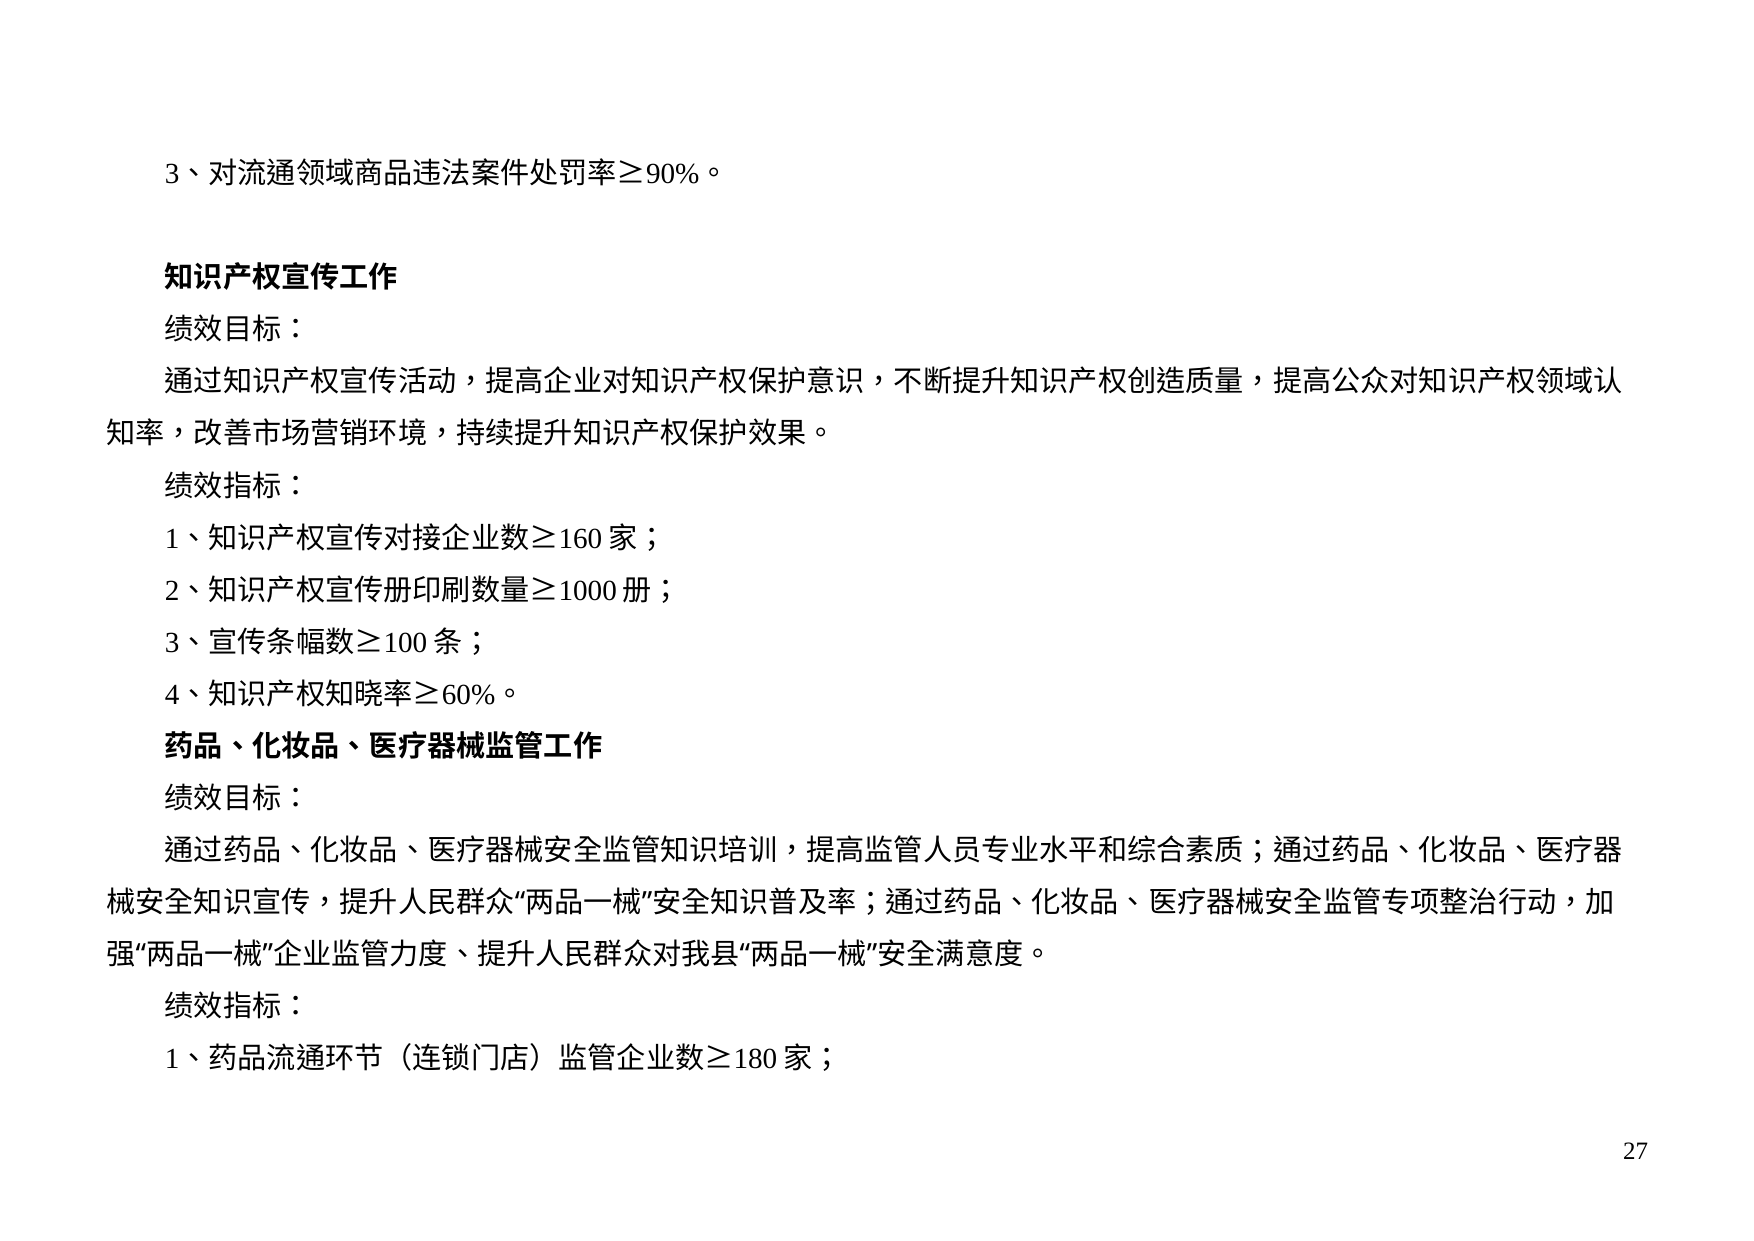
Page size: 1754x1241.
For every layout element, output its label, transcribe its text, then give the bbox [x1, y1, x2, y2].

text 知识产权宣传工作 [106, 246, 1648, 298]
text 绩效指标： [106, 454, 1648, 506]
text 3、对流通领域商品违法案件处罚率≥90%。 [106, 142, 1648, 194]
text 绩效目标： [106, 767, 1648, 819]
text 2、知识产权宣传册印刷数量≥1000册； [106, 558, 1648, 611]
text 1、药品流通环节（连锁门店）监管企业数≥180家； [106, 1027, 1648, 1079]
text 1、知识产权宣传对接企业数≥160家； [106, 506, 1648, 558]
text 绩效目标： [106, 298, 1648, 350]
text 通过药品、化妆品、医疗器械安全监管知识培训，提高监管人员专业水平和综合素质；通过药品、化妆品、医疗器械安全知识宣传，提升人民群众“两品一械”安全知识普及率；通过药品、化妆品、医疗器械安全监管专项整治行动，加强“两品一械”企业监管力度、提升人民群众对我县“两品一械”安全满意度。 [106, 819, 1648, 975]
text 3、宣传条幅数≥100条； [106, 611, 1648, 663]
text 绩效指标： [106, 975, 1648, 1027]
text 药品、化妆品、医疗器械监管工作 [106, 715, 1648, 767]
text 4、知识产权知晓率≥60%。 [106, 663, 1648, 715]
text 通过知识产权宣传活动，提高企业对知识产权保护意识，不断提升知识产权创造质量，提高公众对知识产权领域认知率，改善市场营销环境，持续提升知识产权保护效果。 [106, 350, 1648, 454]
